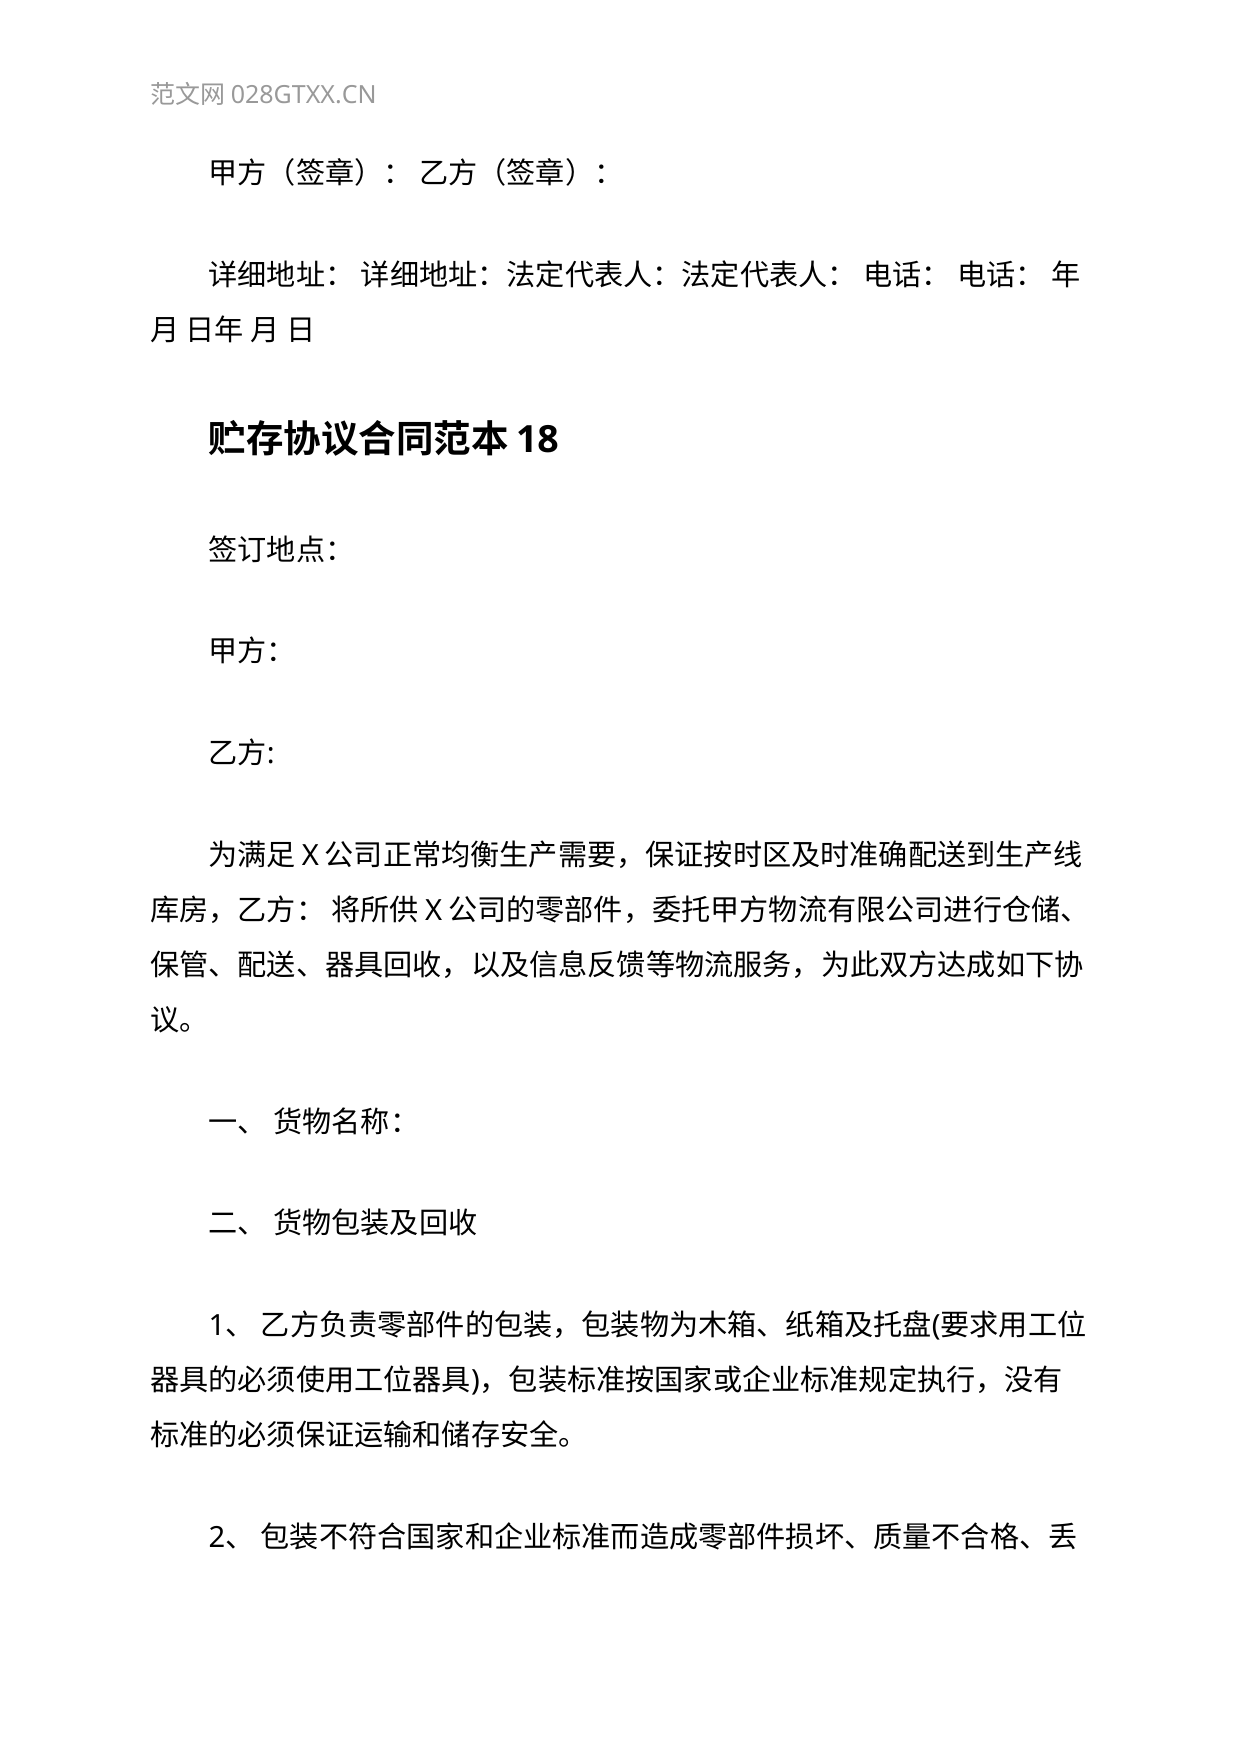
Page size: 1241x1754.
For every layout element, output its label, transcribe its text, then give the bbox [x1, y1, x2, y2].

text 为满足X公司正常均衡生产需要，保证按时区及时准确配送到生产线库房，乙方： 将所供X公司的零部件，委托甲方物流有限公司进行仓储、保管、配送、器具回收，以及信息反馈等物流服务，为此双方达成如下协议。 [150, 832, 1090, 1039]
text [150, 1513, 1090, 1556]
text 甲方（签章）： 乙方（签章）： [150, 150, 1090, 192]
text 乙方: [150, 729, 1090, 772]
text 签订地点： [150, 526, 1090, 568]
text 1、 乙方负责零部件的包装，包装物为木箱、纸箱及托盘(要求用工位器具的必须使用工位器具)，包装标准按国家或企业标准规定执行，没有标准的必须保证运输和储存安全。 [150, 1302, 1090, 1454]
text 一、 货物名称： [150, 1098, 1090, 1141]
text 二、 货物包装及回收 [150, 1200, 1090, 1242]
text 贮存协议合同范本18 [150, 408, 1090, 463]
text 甲方： [150, 628, 1090, 670]
text 详细地址： 详细地址：法定代表人：法定代表人： 电话： 电话： 年 月 日年 月 日 [150, 252, 1090, 349]
